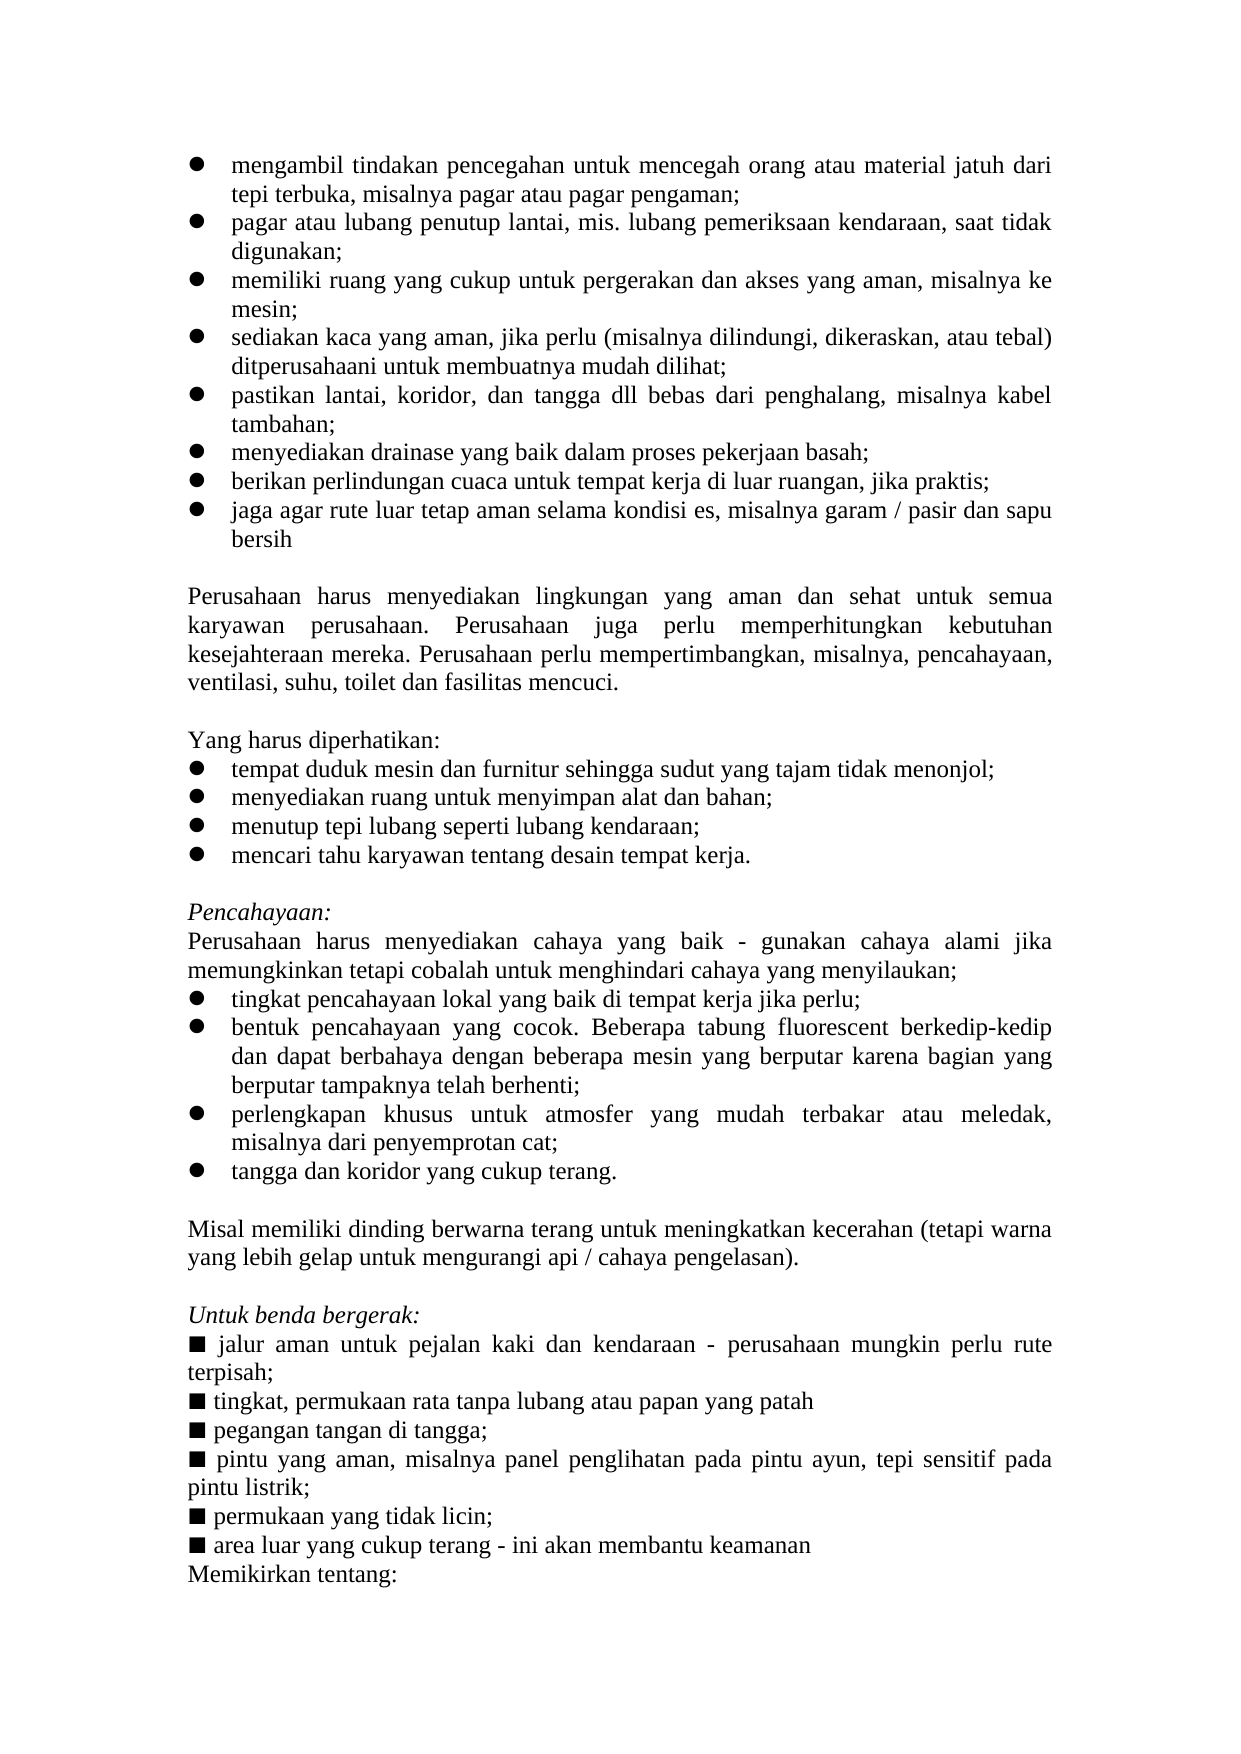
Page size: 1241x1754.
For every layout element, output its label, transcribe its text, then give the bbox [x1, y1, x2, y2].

list menyediakan drainase yang baik dalam proses pekerjaan basah; [187, 437, 1053, 466]
list Untuk benda bergerak: ∎ jalur aman untuk pejalan kaki dan kendaraan - perusahaan mungkin perlu rute terpisah; [187, 1300, 1053, 1386]
list berikan perlindungan cuaca untuk tempat kerja di luar ruangan, jika praktis; [187, 466, 1053, 495]
list Yang harus diperhatikan: [187, 725, 1053, 754]
list tangga dan koridor yang cukup terang. [187, 1156, 1053, 1185]
list ∎ pintu yang aman, misalnya panel penglihatan pada pintu ayun, tepi sensitif pada pintu listrik; [187, 1444, 1053, 1501]
list ∎ tingkat, permukaan rata tanpa lubang atau papan yang patah [187, 1386, 1053, 1415]
list jaga agar rute luar tetap aman selama kondisi es, misalnya garam / pasir dan sapu bersih [187, 495, 1053, 552]
list Perusahaan harus menyediakan lingkungan yang aman dan sehat untuk semua karyawan perusahaan. Perusahaan juga perlu memperhitungkan kebutuhan kesejahteraan mereka. Perusahaan perlu mempertimbangkan, misalnya, pencahayaan, ventilasi, suhu, toilet dan fasilitas mencuci. [187, 581, 1053, 696]
list mengambil tindakan pencegahan untuk mencegah orang atau material jatuh dari tepi terbuka, misalnya pagar atau pagar pengaman; [187, 150, 1053, 207]
list tempat duduk mesin dan furnitur sehingga sudut yang tajam tidak menonjol; [187, 754, 1053, 782]
list Pencahayaan: Perusahaan harus menyediakan cahaya yang baik - gunakan cahaya alami jika memungkinkan tetapi cobalah untuk menghindari cahaya yang menyilaukan; [187, 897, 1053, 984]
list Memikirkan tentang: [187, 1559, 1053, 1587]
list pastikan lantai, koridor, dan tangga dll bebas dari penghalang, misalnya kabel tambahan; [187, 380, 1053, 437]
list mencari tahu karyawan tentang desain tempat kerja. [187, 840, 1053, 869]
list menyediakan ruang untuk menyimpan alat dan bahan; [187, 782, 1053, 811]
list pagar atau lubang penutup lantai, mis. lubang pemeriksaan kendaraan, saat tidak digunakan; [187, 207, 1053, 265]
list menutup tepi lubang seperti lubang kendaraan; [187, 811, 1053, 840]
list ∎ area luar yang cukup terang - ini akan membantu keamanan [187, 1530, 1053, 1559]
list perlengkapan khusus untuk atmosfer yang mudah terbakar atau meledak, misalnya dari penyemprotan cat; [187, 1099, 1053, 1156]
list ∎ pegangan tangan di tangga; [187, 1415, 1053, 1444]
list Misal memiliki dinding berwarna terang untuk meningkatkan kecerahan (tetapi warna yang lebih gelap untuk mengurangi api / cahaya pengelasan). [187, 1214, 1053, 1271]
list bentuk pencahayaan yang cocok. Beberapa tabung fluorescent berkedip-kedip dan dapat berbahaya dengan beberapa mesin yang berputar karena bagian yang berputar tampaknya telah berhenti; [187, 1012, 1053, 1099]
list tingkat pencahayaan lokal yang baik di tempat kerja jika perlu; [187, 984, 1053, 1012]
list ∎ permukaan yang tidak licin; [187, 1501, 1053, 1530]
list memiliki ruang yang cukup untuk pergerakan dan akses yang aman, misalnya ke mesin; [187, 265, 1053, 322]
list sediakan kaca yang aman, jika perlu (misalnya dilindungi, dikeraskan, atau tebal) ditperusahaani untuk membuatnya mudah dilihat; [187, 322, 1053, 380]
